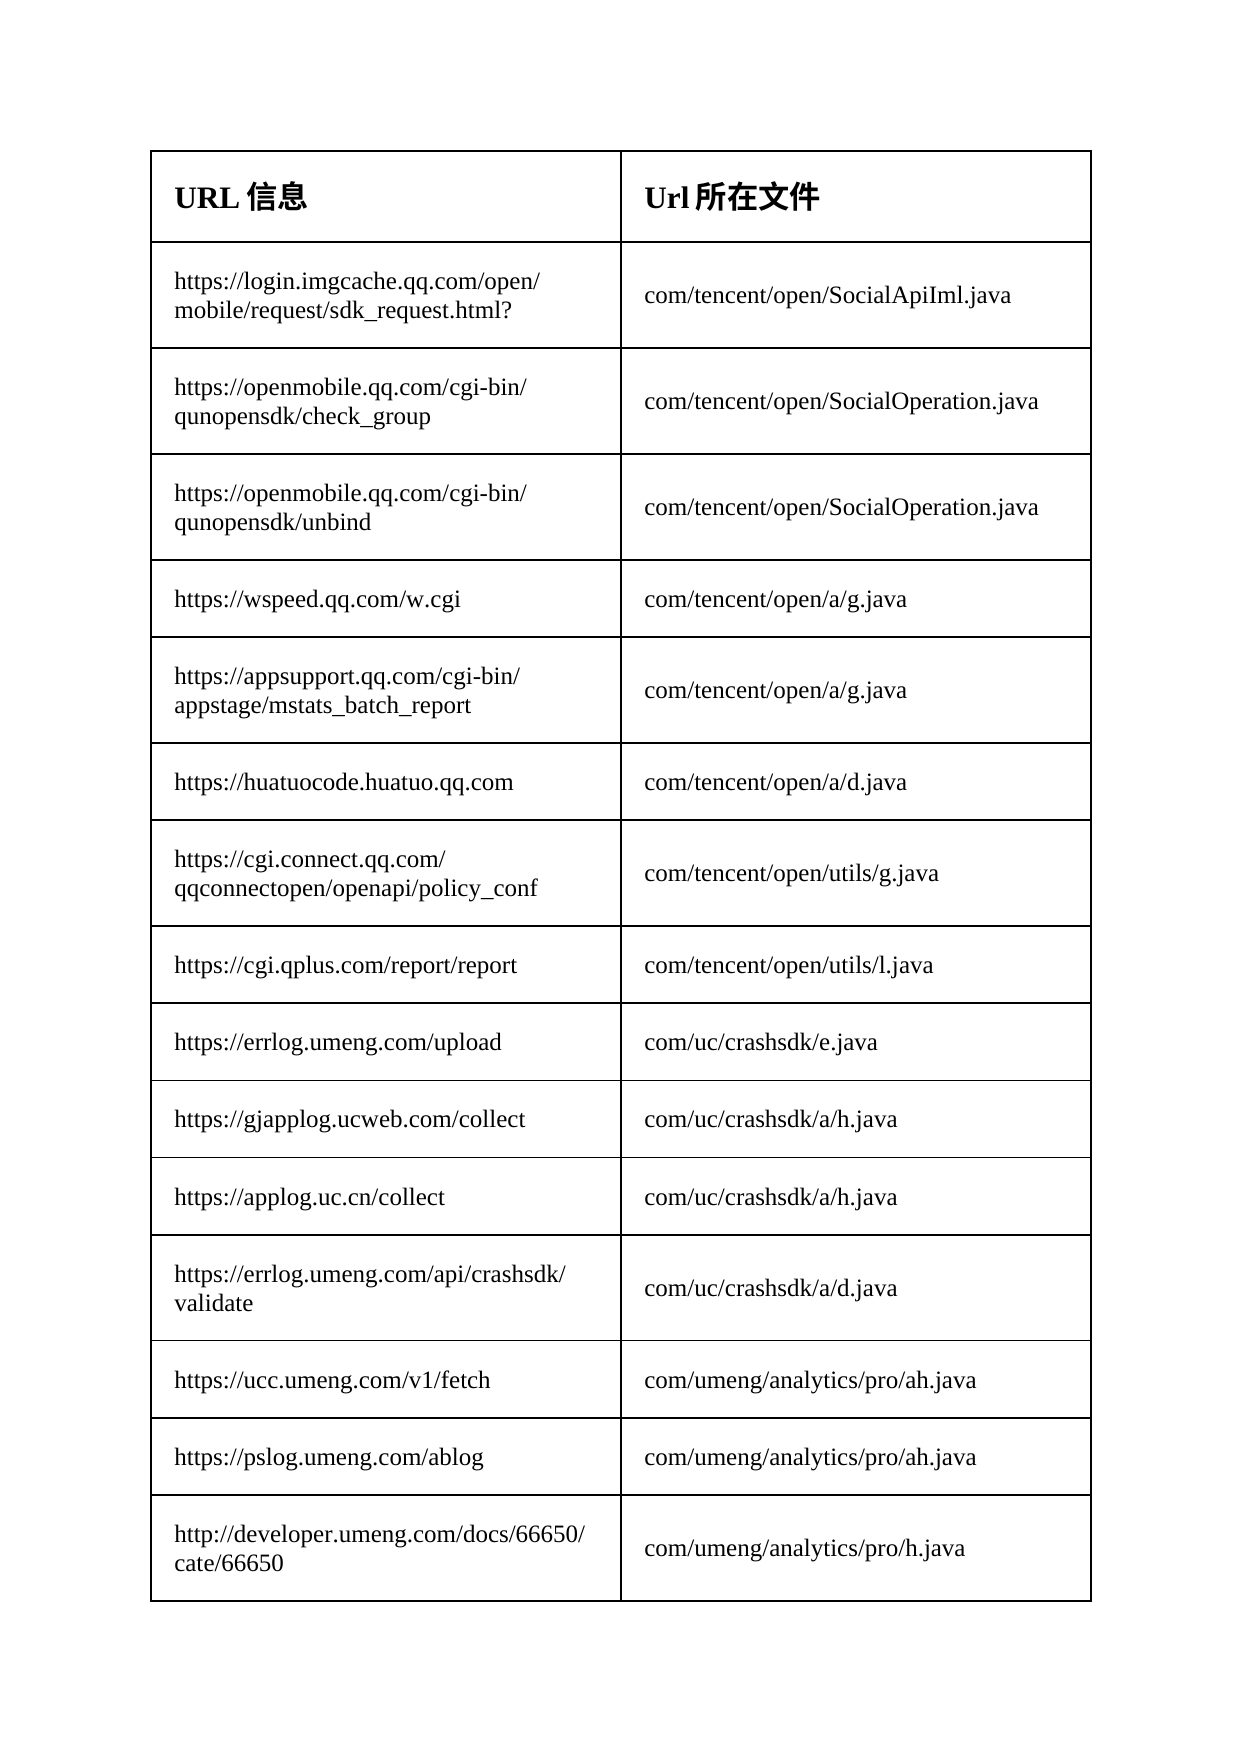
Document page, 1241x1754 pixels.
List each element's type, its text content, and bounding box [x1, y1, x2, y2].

table_cell http://developer.umeng.com/docs/66650/cate/66650 [152, 1496, 620, 1600]
table_cell com/tencent/open/SocialApiIml.java [622, 243, 1090, 347]
table_cell https://cgi.qplus.com/report/report [152, 927, 620, 1002]
table_header URL信息 [152, 152, 620, 241]
table_cell com/tencent/open/SocialOperation.java [622, 349, 1090, 453]
table_cell https://openmobile.qq.com/cgi-bin/qunopensdk/unbind [152, 455, 620, 559]
table_cell com/tencent/open/utils/g.java [622, 821, 1090, 925]
table_cell https://errlog.umeng.com/upload [152, 1004, 620, 1079]
table_cell com/tencent/open/SocialOperation.java [622, 455, 1090, 559]
table_cell https://openmobile.qq.com/cgi-bin/qunopensdk/check_group [152, 349, 620, 453]
table_cell com/uc/crashsdk/a/h.java [622, 1081, 1090, 1157]
table_cell https://appsupport.qq.com/cgi-bin/appstage/mstats_batch_report [152, 638, 620, 742]
table_cell https://login.imgcache.qq.com/open/mobile/request/sdk_request.html? [152, 243, 620, 347]
table_cell https://gjapplog.ucweb.com/collect [152, 1081, 620, 1157]
table_cell com/umeng/analytics/pro/ah.java [622, 1341, 1090, 1417]
table_cell com/tencent/open/a/d.java [622, 744, 1090, 819]
table_cell com/uc/crashsdk/a/d.java [622, 1236, 1090, 1340]
table_cell com/tencent/open/a/g.java [622, 638, 1090, 742]
table_cell com/uc/crashsdk/e.java [622, 1004, 1090, 1079]
table_cell https://errlog.umeng.com/api/crashsdk/validate [152, 1236, 620, 1340]
table_cell https://applog.uc.cn/collect [152, 1158, 620, 1234]
table_cell com/tencent/open/utils/l.java [622, 927, 1090, 1002]
table_cell https://ucc.umeng.com/v1/fetch [152, 1341, 620, 1417]
table_header Url所在文件 [622, 152, 1090, 241]
table_cell com/uc/crashsdk/a/h.java [622, 1158, 1090, 1234]
table_cell com/umeng/analytics/pro/h.java [622, 1496, 1090, 1600]
table_cell https://cgi.connect.qq.com/qqconnectopen/openapi/policy_conf [152, 821, 620, 925]
table_cell https://huatuocode.huatuo.qq.com [152, 744, 620, 819]
table_cell https://pslog.umeng.com/ablog [152, 1419, 620, 1494]
table_cell com/tencent/open/a/g.java [622, 561, 1090, 636]
table_cell https://wspeed.qq.com/w.cgi [152, 561, 620, 636]
table_cell com/umeng/analytics/pro/ah.java [622, 1419, 1090, 1494]
